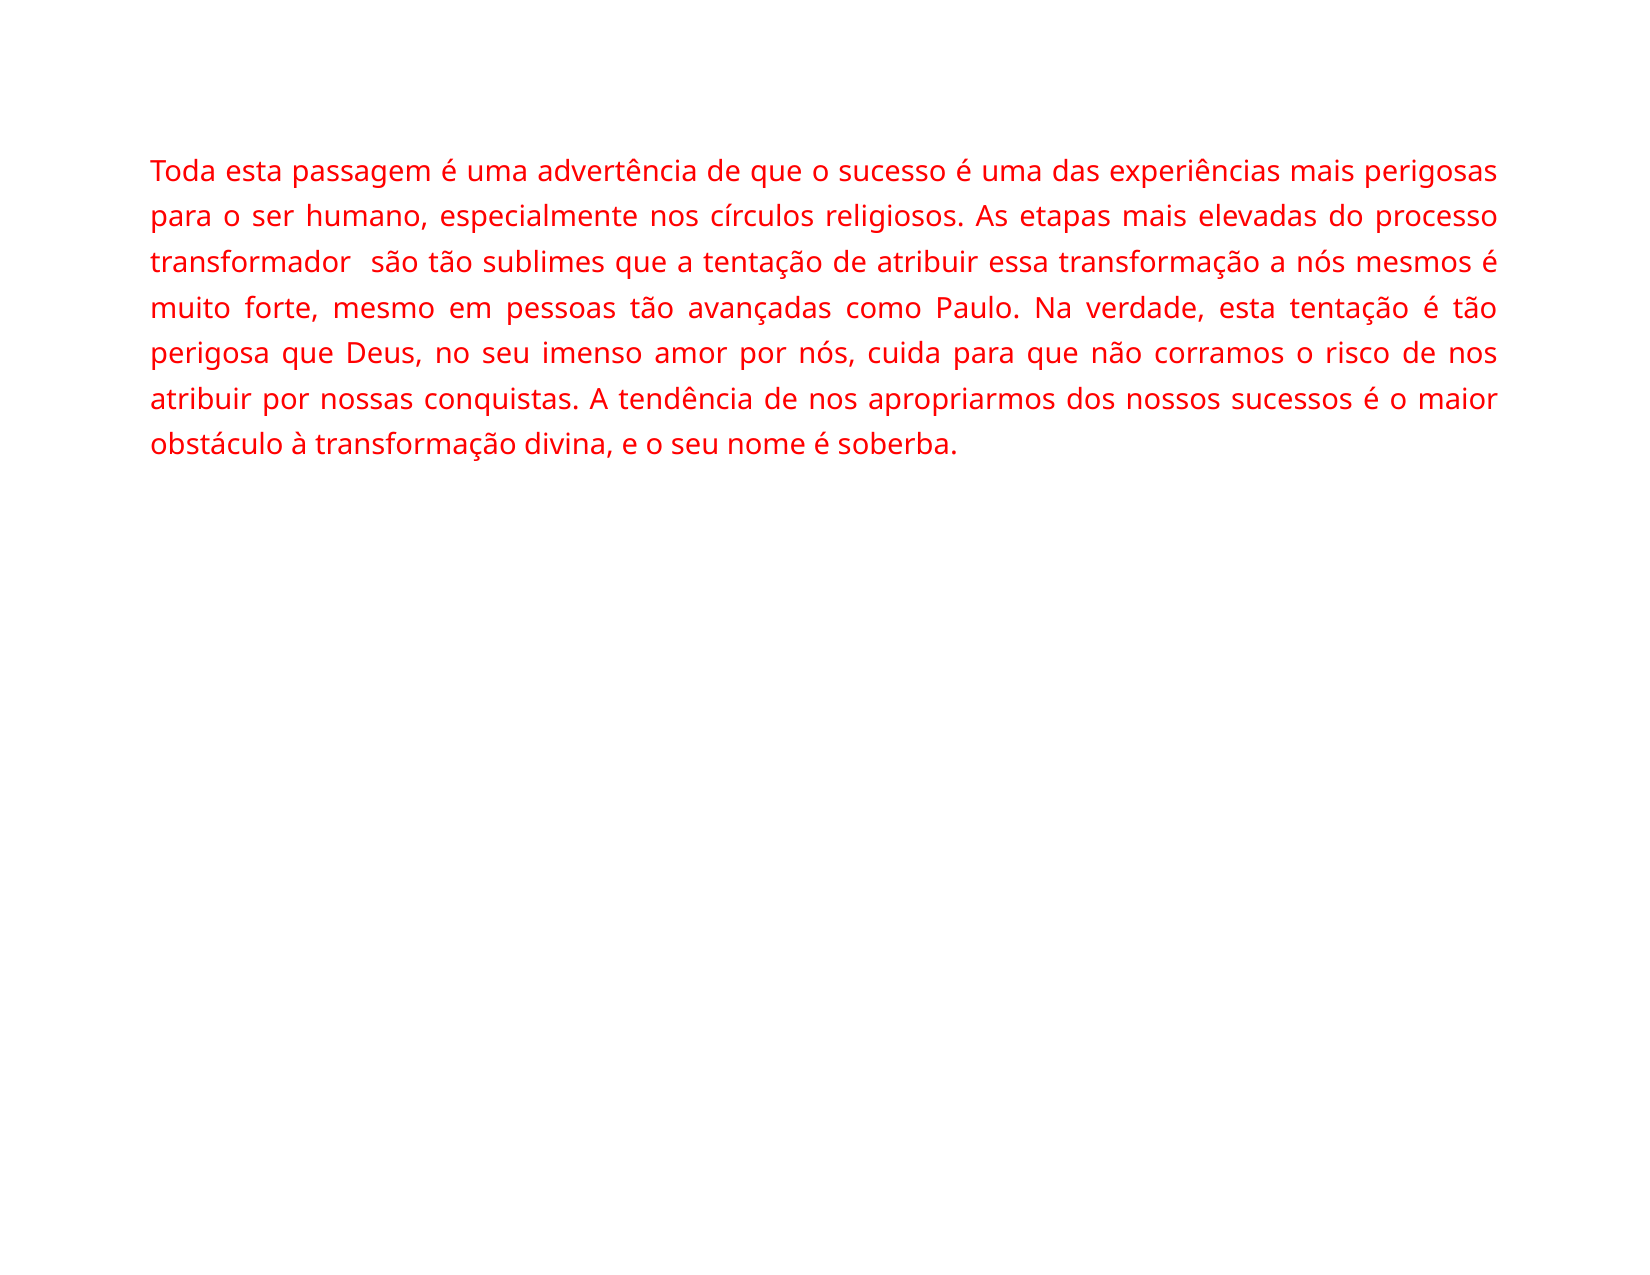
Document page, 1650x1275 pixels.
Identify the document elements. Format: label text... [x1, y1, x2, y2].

text Toda esta passagem é uma advertência de que o sucesso é uma das experiências mais perigosas para o ser humano, especialmente nos círculos religiosos. As etapas mais elevadas do processo transformador são tão sublimes que a tentação de atribuir essa transformação a nós mesmos é muito forte, mesmo em pessoas tão avançadas como Paulo. Na verdade, esta tentação é tão perigosa que Deus, no seu imenso amor por nós, cuida para que não corramos o risco de nos atribuir por nossas conquistas. A tendência de nos apropriarmos dos nossos sucessos é o maior obstáculo à transformação divina, e o seu nome é soberba. [150, 150, 1500, 463]
